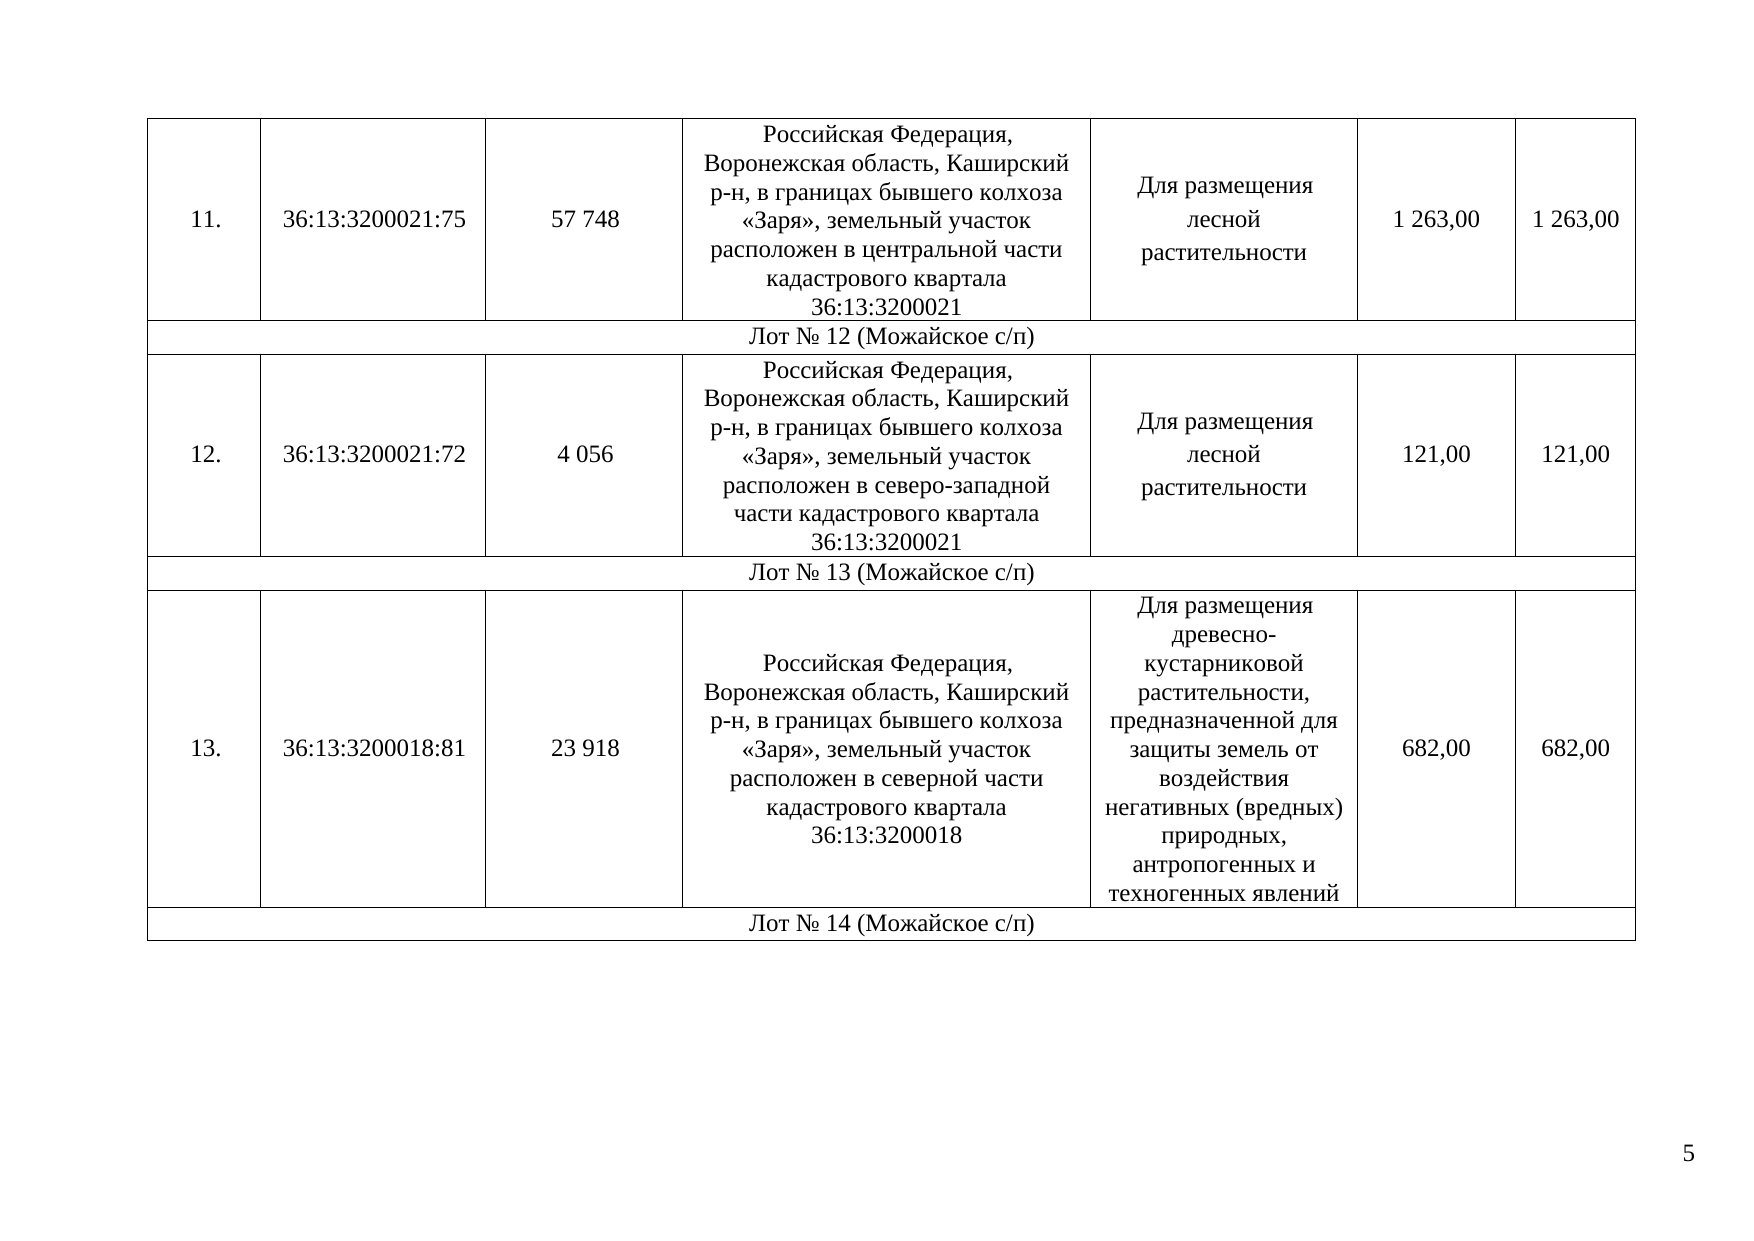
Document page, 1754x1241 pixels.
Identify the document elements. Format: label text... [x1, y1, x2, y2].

table_cell 36:13:3200021:75 [261, 119, 485, 320]
table_cell 57 748 [486, 119, 682, 320]
table_cell 12. [148, 355, 260, 556]
table_cell 11. [148, 119, 260, 320]
table_cell Лот № 14 (Можайское с/п) [148, 908, 1635, 940]
table_cell 1 263,00 [1516, 119, 1635, 320]
table_cell 36:13:3200021:72 [261, 355, 485, 556]
table_cell Лот № 12 (Можайское с/п) [148, 321, 1635, 354]
table_cell 682,00 [1358, 591, 1515, 907]
table_cell 4 056 [486, 355, 682, 556]
table_cell 121,00 [1358, 355, 1515, 556]
table_cell Российская Федерация, Воронежская область, Каширский р-н, в границах бывшего колхоза «Заря», земельный участок расположен в северной части кадастрового квартала 36:13:3200018 [683, 591, 1090, 907]
table_cell 682,00 [1516, 591, 1635, 907]
table_cell 13. [148, 591, 260, 907]
table_cell Российская Федерация, Воронежская область, Каширский р-н, в границах бывшего колхоза «Заря», земельный участок расположен в северо-западной части кадастрового квартала 36:13:3200021 [683, 355, 1090, 556]
table_cell 23 918 [486, 591, 682, 907]
table_cell Для размещения лесной растительности [1091, 355, 1357, 556]
table_cell 36:13:3200018:81 [261, 591, 485, 907]
table_cell Лот № 13 (Можайское с/п) [148, 557, 1635, 589]
table_cell Российская Федерация, Воронежская область, Каширский р-н, в границах бывшего колхоза «Заря», земельный участок расположен в центральной части кадастрового квартала 36:13:3200021 [683, 119, 1090, 320]
table_cell Для размещения лесной растительности [1091, 119, 1357, 320]
table_cell 121,00 [1516, 355, 1635, 556]
table_cell 1 263,00 [1358, 119, 1515, 320]
